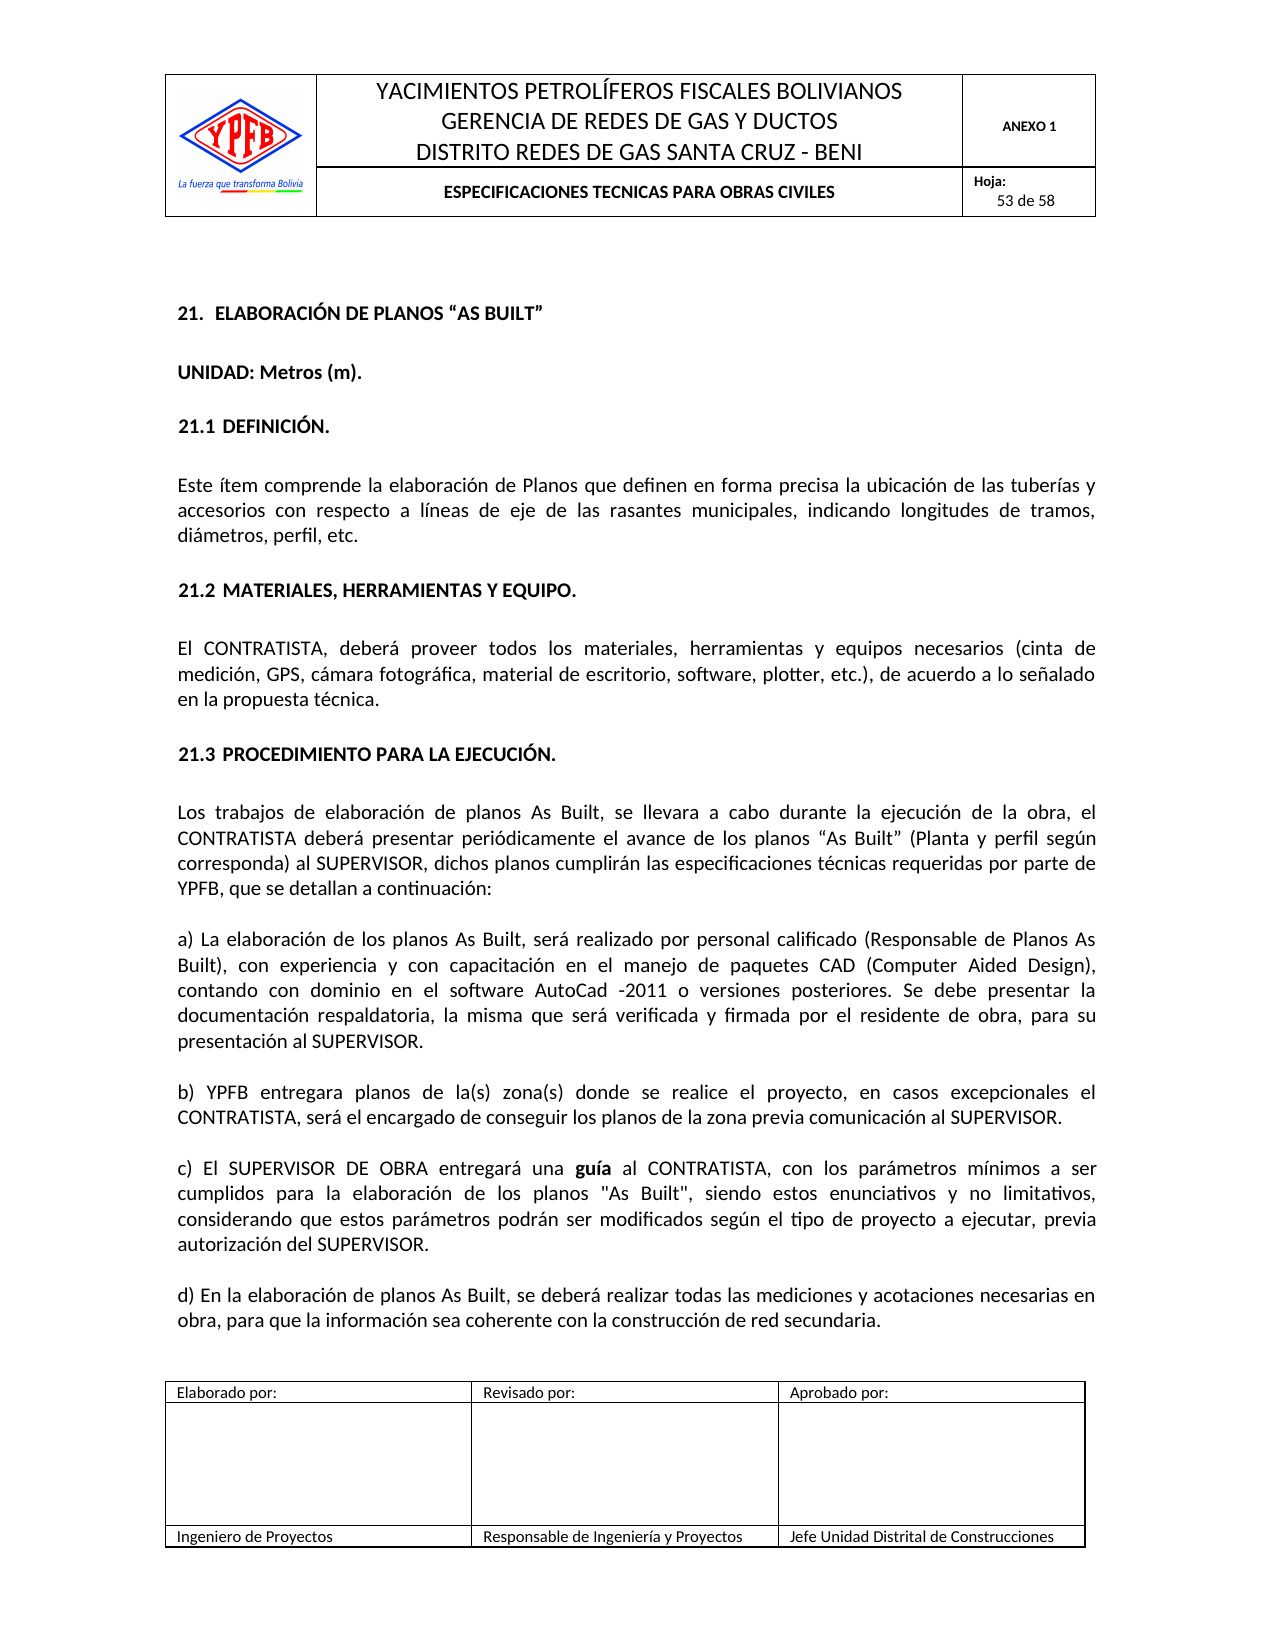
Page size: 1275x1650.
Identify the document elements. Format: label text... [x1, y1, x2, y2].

text Este ítem comprende la elaboración de Planos que definen en forma precisa la ubicación de las tuberías y accesorios con respecto a líneas de eje de las rasantes municipales, indicando longitudes de tramos, diámetros, perfil, etc. [177, 472, 1098, 548]
text El CONTRATISTA, deberá proveer todos los materiales, herramientas y equipos necesarios (cinta de medición, GPS, cámara fotográfica, material de escritorio, software, plotter, etc.), de acuerdo a lo señalado en la propuesta técnica. [177, 636, 1098, 712]
text d) En la elaboración de planos As Built, se deberá realizar todas las mediciones y acotaciones necesarias en obra, para que la información sea coherente con la construcción de red secundaria. [177, 1282, 1098, 1333]
list MATERIALES, HERRAMIENTAS Y EQUIPO. [178, 577, 1098, 603]
text Los trabajos de elaboración de planos As Built, se llevara a cabo durante la ejecución de la obra, el CONTRATISTA deberá presentar periódicamente el avance de los planos “As Built” (Planta y perfil según corresponda) al SUPERVISOR, dichos planos cumplirán las especificaciones técnicas requeridas por parte de YPFB, que se detallan a continuación: [177, 799, 1098, 901]
list PROCEDIMIENTO PARA LA EJECUCIÓN. [178, 741, 1098, 766]
text b) YPFB entregara planos de la(s) zona(s) donde se realice el proyecto, en casos excepcionales el CONTRATISTA, será el encargado de conseguir los planos de la zona previa comunicación al SUPERVISOR. [177, 1079, 1098, 1130]
text a) La elaboración de los planos As Built, será realizado por personal calificado (Responsable de Planos As Built), con experiencia y con capacitación en el manejo de paquetes CAD (Computer Aided Design), contando con dominio en el software AutoCad -2011 o versiones posteriores. Se debe presentar la documentación respaldatoria, la misma que será verificada y firmada por el residente de obra, para su presentación al SUPERVISOR. [177, 926, 1098, 1053]
text c) El SUPERVISOR DE OBRA entregará una guía al CONTRATISTA, con los parámetros mínimos a ser cumplidos para la elaboración de los planos "As Built", siendo estos enunciativos y no limitativos, considerando que estos parámetros podrán ser modificados según el tipo de proyecto a ejecutar, previa autorización del SUPERVISOR. [177, 1155, 1098, 1257]
list ELABORACIÓN DE PLANOS “AS BUILT” [177, 301, 1098, 326]
list DEFINICIÓN. [178, 413, 1098, 439]
picture [176, 93, 304, 198]
text UNIDAD: Metros (m). [177, 359, 1098, 384]
